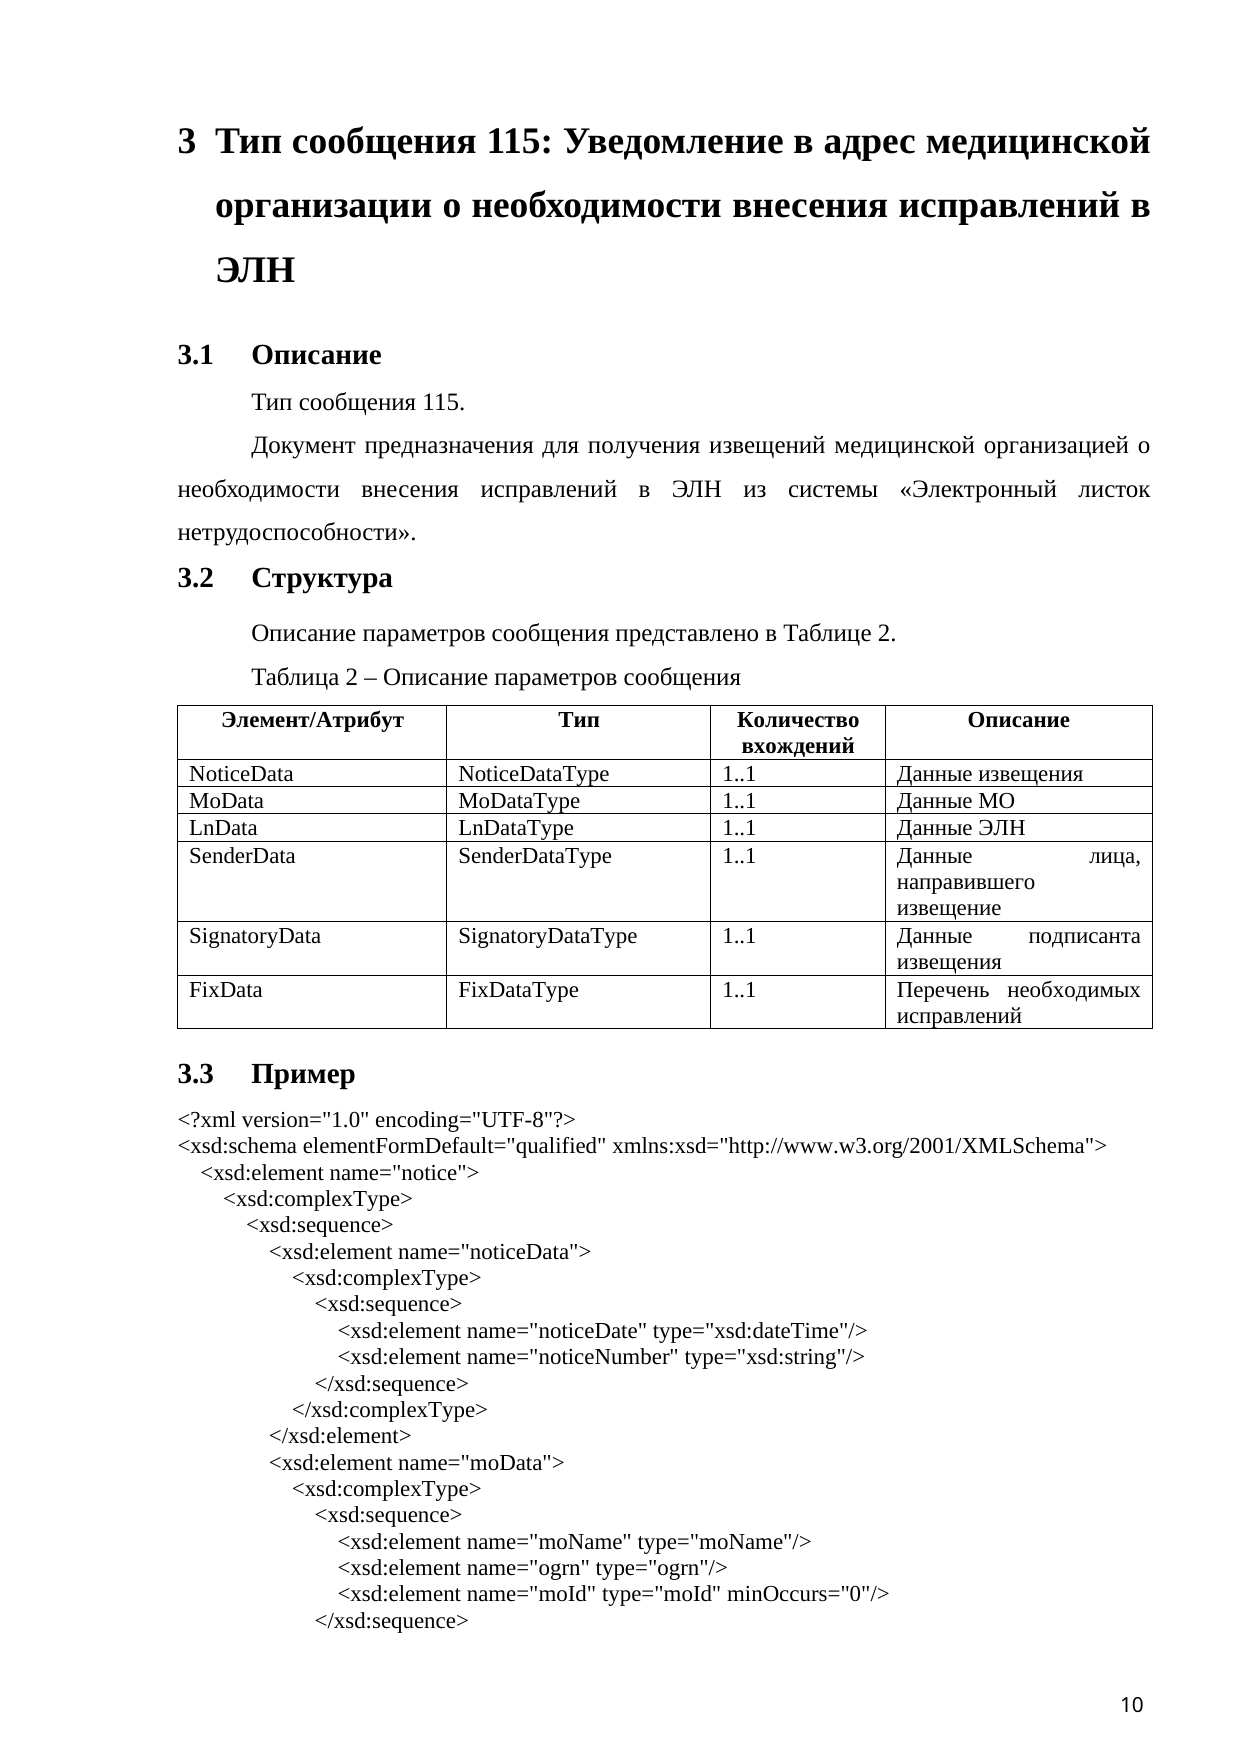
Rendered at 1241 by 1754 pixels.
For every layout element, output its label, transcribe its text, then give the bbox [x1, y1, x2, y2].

text Документ предназначения для получения извещений медицинской организацией о необходимости внесения исправлений в ЭЛН из системы «Электронный листок нетрудоспособности». [177, 431, 1152, 546]
text Тип сообщения 115. [177, 387, 1152, 416]
table_cell SenderData [178, 842, 446, 921]
table_cell 1..1 [711, 814, 885, 841]
table_header Тип [447, 706, 710, 758]
text <xsd:complexType> [177, 1475, 1152, 1501]
table_cell LnData [178, 814, 446, 841]
table_cell MoData [178, 787, 446, 813]
text <xsd:element name="noticeDate" type="xsd:dateTime"/> [177, 1317, 1152, 1343]
subtitle Пример [177, 1056, 1152, 1089]
table_cell 1..1 [711, 760, 885, 786]
table_cell 1..1 [711, 976, 885, 1028]
list Структура [177, 560, 1152, 593]
table_cell LnDataType [447, 814, 710, 841]
table_header Элемент/Атрибут [178, 706, 446, 758]
text <?xml version="1.0" encoding="UTF-8"?> [177, 1106, 1152, 1132]
table_cell NoticeData [178, 760, 446, 786]
text <xsd:element name="noticeNumber" type="xsd:string"/> [177, 1343, 1152, 1369]
table_cell Данные подписанта извещения [886, 922, 1152, 974]
text <xsd:element name="notice"> [177, 1159, 1152, 1185]
table_cell Данные МО [886, 787, 1152, 813]
list Тип сообщения 115: Уведомление в адрес медицинской организации о необходимости внесения исправлений в ЭЛН [177, 118, 1152, 291]
text </xsd:sequence> [177, 1369, 1152, 1396]
text Описание параметров сообщения представлено в Таблице 2. [177, 618, 1152, 647]
text <xsd:complexType> [177, 1185, 1152, 1211]
text <xsd:sequence> [177, 1211, 1152, 1238]
text <xsd:element name="moData"> [177, 1449, 1152, 1475]
table_header Описание [886, 706, 1152, 758]
table_cell FixDataType [447, 976, 710, 1028]
text <xsd:element name="noticeData"> [177, 1238, 1152, 1264]
text Таблица 2 – Описание параметров сообщения [177, 662, 1152, 690]
table_cell Данные ЭЛН [886, 814, 1152, 841]
table_header Количество вхождений [711, 706, 885, 758]
table_cell SenderDataType [447, 842, 710, 921]
table_cell Перечень необходимых исправлений [886, 976, 1152, 1028]
table_cell 1..1 [711, 922, 885, 974]
text </xsd:sequence> [177, 1607, 1152, 1633]
table_cell MoDataType [447, 787, 710, 813]
table_cell NoticeDataType [447, 760, 710, 786]
table_cell 1..1 [711, 787, 885, 813]
table_cell FixData [178, 976, 446, 1028]
text <xsd:complexType> [177, 1264, 1152, 1291]
text </xsd:element> [177, 1422, 1152, 1449]
text <xsd:schema elementFormDefault="qualified" xmlns:xsd="http://www.w3.org/2001/XMLSchema"> [177, 1132, 1152, 1159]
table_cell 1..1 [711, 842, 885, 921]
table_cell Данные лица, направившего извещение [886, 842, 1152, 921]
text <xsd:sequence> [177, 1291, 1152, 1317]
table_cell SignatoryDataType [447, 922, 710, 974]
text <xsd:element name="moName" type="moName"/> [177, 1528, 1152, 1554]
text <xsd:sequence> [177, 1501, 1152, 1528]
text <xsd:element name="moId" type="moId" minOccurs="0"/> [177, 1580, 1152, 1607]
text <xsd:element name="ogrn" type="ogrn"/> [177, 1554, 1152, 1580]
text </xsd:complexType> [177, 1396, 1152, 1422]
table_cell Данные извещения [886, 760, 1152, 786]
table_cell SignatoryData [178, 922, 446, 974]
subtitle Описание [177, 337, 1152, 371]
